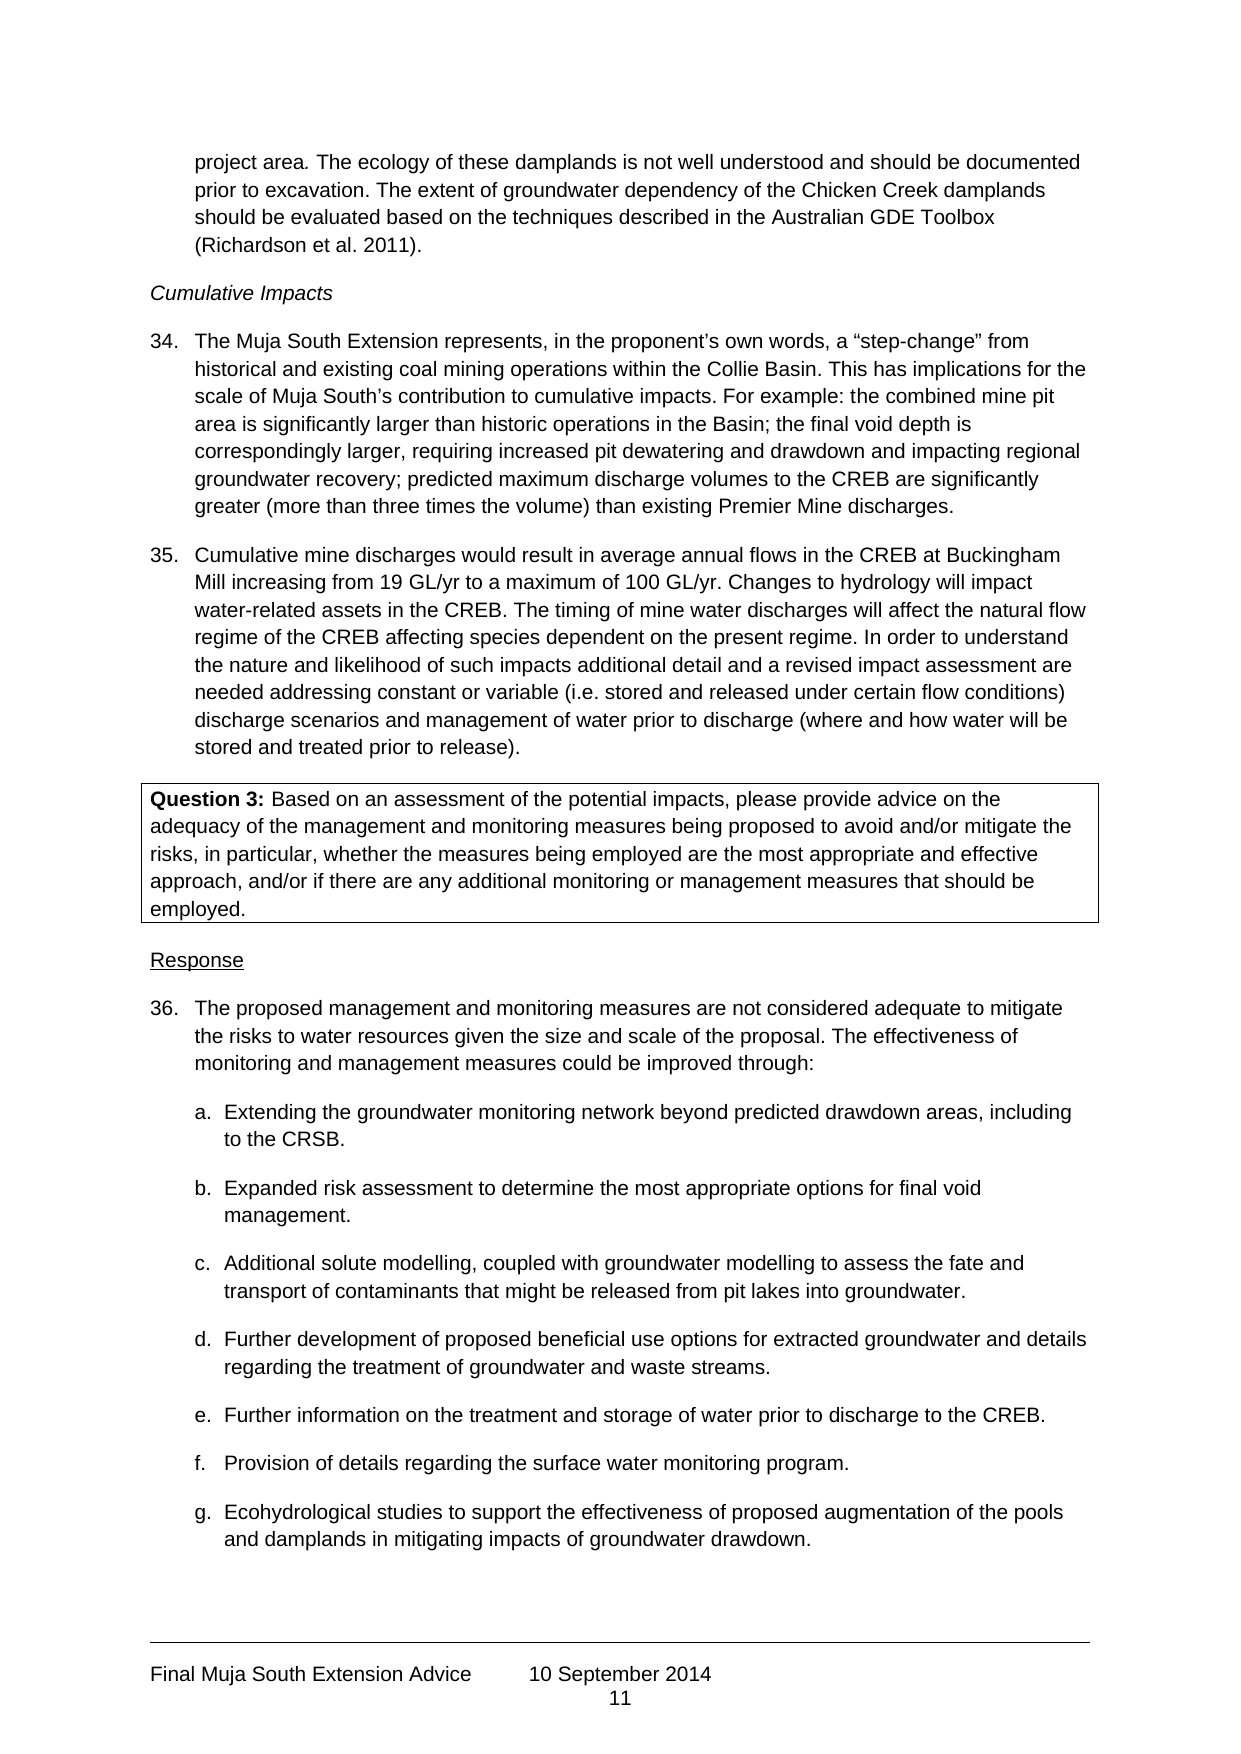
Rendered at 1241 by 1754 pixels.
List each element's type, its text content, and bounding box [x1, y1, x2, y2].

text Expanded risk assessment to determine the most appropriate options for final void management. [194, 1175, 1090, 1227]
subtitle Response [150, 948, 1090, 972]
text Further development of proposed beneficial use options for extracted groundwater and details regarding the treatment of groundwater and waste streams. [194, 1327, 1090, 1378]
text Question 3: Based on an assessment of the potential impacts, please provide advice on the adequacy of the management and monitoring measures being proposed to avoid and/or mitigate the risks, in particular, whether the measures being employed are the most appropriate and effective approach, and/or if there are any additional monitoring or management measures that should be employed. [142, 784, 1098, 922]
text Ecohydrological studies to support the effectiveness of proposed augmentation of the pools and damplands in mitigating impacts of groundwater drawdown. [194, 1499, 1090, 1551]
text Provision of details regarding the surface water monitoring program. [194, 1451, 1090, 1475]
text Further information on the treatment and storage of water prior to discharge to the CREB. [194, 1403, 1090, 1427]
text The Muja South Extension represents, in the proponent’s own words, a “step-change” from historical and existing coal mining operations within the Collie Basin. This has implications for the scale of Muja South’s contribution to cumulative impacts. For example: the combined mine pit area is significantly larger than historic operations in the Basin; the final void depth is correspondingly larger, requiring increased pit dewatering and drawdown and impacting regional groundwater recovery; predicted maximum discharge volumes to the CREB are significantly greater (more than three times the volume) than existing Premier Mine discharges. [150, 329, 1090, 518]
subtitle Cumulative Impacts [150, 281, 1090, 305]
text Cumulative mine discharges would result in average annual flows in the CREB at Buckingham Mill increasing from 19 GL/yr to a maximum of 100 GL/yr. Changes to hydrology will impact water-related assets in the CREB. The timing of mine water discharges will affect the natural flow regime of the CREB affecting species dependent on the present regime. In order to understand the nature and likelihood of such impacts additional detail and a revised impact assessment are needed addressing constant or variable (i.e. stored and released under certain flow conditions) discharge scenarios and management of water prior to discharge (where and how water will be stored and treated prior to release). [150, 542, 1090, 759]
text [150, 150, 1090, 256]
list Extending the groundwater monitoring network beyond predicted drawdown areas, including to the CRSB. [194, 1099, 1090, 1151]
text The proposed management and monitoring measures are not considered adequate to mitigate the risks to water resources given the size and scale of the proposal. The effectiveness of monitoring and management measures could be improved through: [150, 996, 1090, 1075]
text Additional solute modelling, coupled with groundwater modelling to assess the fate and transport of contaminants that might be released from pit lakes into groundwater. [194, 1251, 1090, 1303]
